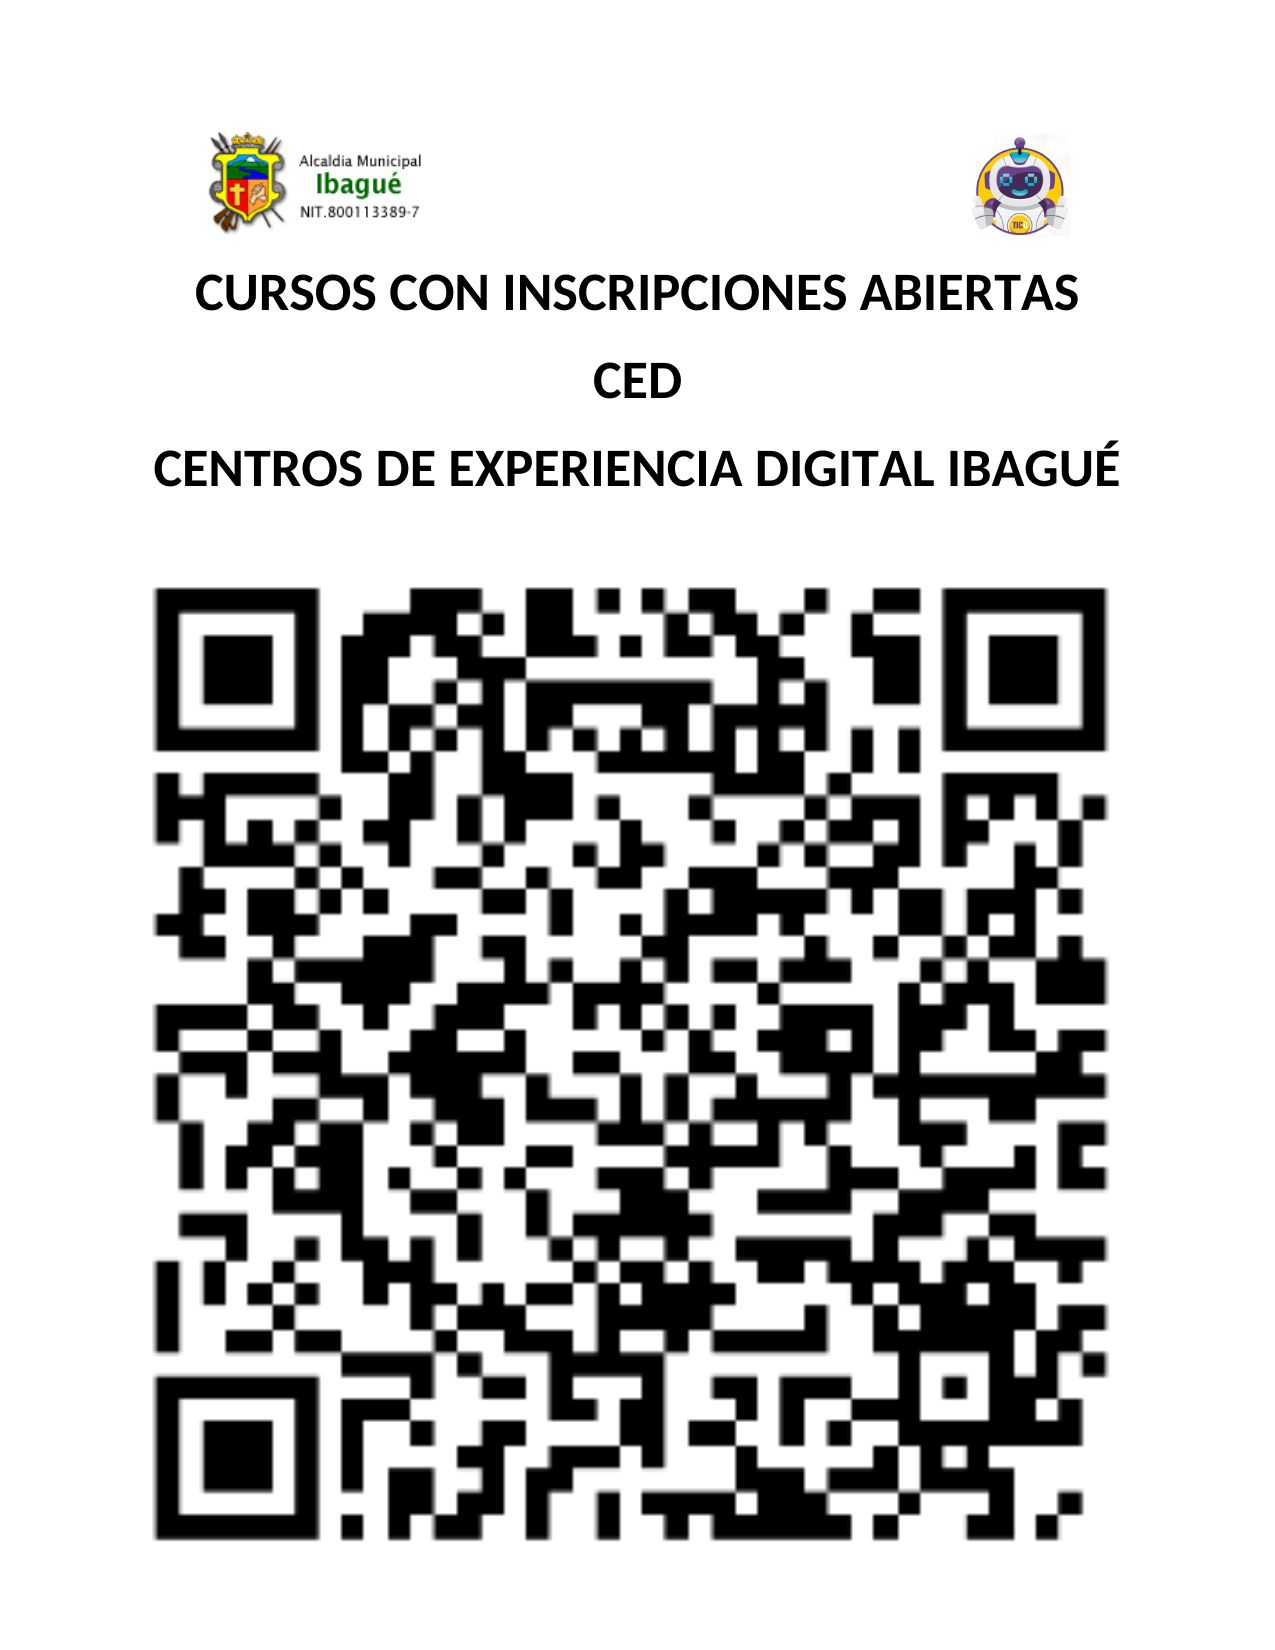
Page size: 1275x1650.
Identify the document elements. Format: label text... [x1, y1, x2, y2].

text CURSOS CON INSCRIPCIONES ABIERTAS [75, 258, 1200, 324]
text CED [75, 346, 1200, 412]
picture [969, 134, 1071, 237]
picture [151, 569, 1124, 1563]
text CENTROS DE EXPERIENCIA DIGITAL IBAGUÉ [75, 434, 1200, 500]
